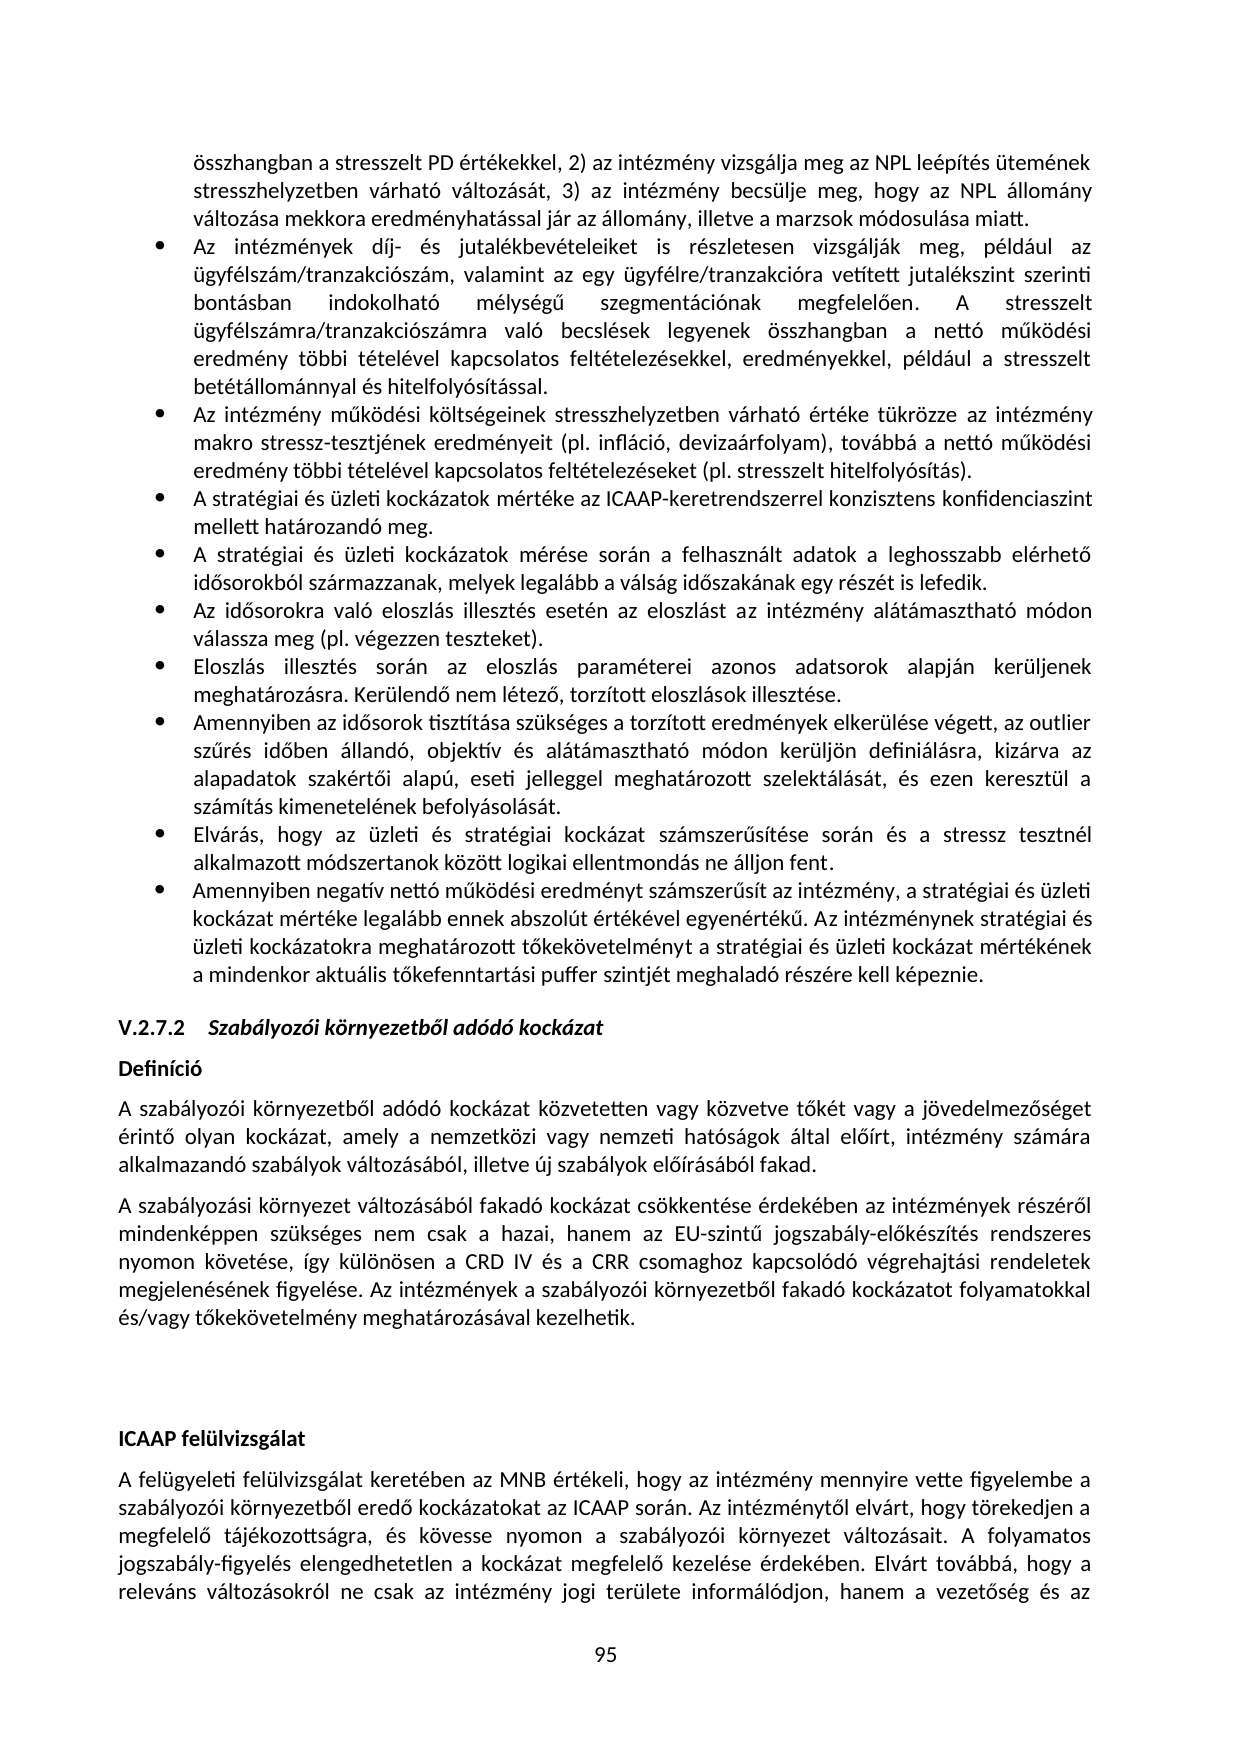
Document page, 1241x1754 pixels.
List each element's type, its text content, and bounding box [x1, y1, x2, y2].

text Definíció [118, 1054, 1093, 1082]
list Amennyiben negatív nettó működési eredményt számszerűsít az intézmény, a stratégiai és üzleti kockázat mértéke legalább ennek abszolút értékével egyenértékű. Az intézménynek stratégiai és üzleti kockázatokra meghatározott tőkekövetelményt a stratégiai és üzleti kockázat mértékének a mindenkor aktuális tőkefenntartási puffer szintjét meghaladó részére kell képeznie. [155, 876, 1093, 988]
text A szabályozói környezetből adódó kockázat közvetetten vagy közvetve tőkét vagy a jövedelmezőséget érintő olyan kockázat, amely a nemzetközi vagy nemzeti hatóságok által előírt, intézmény számára alkalmazandó szabályok változásából, illetve új szabályok előírásából fakad. [118, 1094, 1093, 1178]
list Eloszlás illesztés során az eloszlás paraméterei azonos adatsorok alapján kerüljenek meghatározásra. Kerülendő nem létező, torzított eloszlások illesztése. [156, 652, 1093, 708]
text A szabályozási környezet változásából fakadó kockázat csökkentése érdekében az intézmények részéről mindenképpen szükséges nem csak a hazai, hanem az EU-szintű jogszabály-előkészítés rendszeres nyomon követése, így különösen a CRD IV és a CRR csomaghoz kapcsolódó végrehajtási rendeletek megjelenésének figyelése. Az intézmények a szabályozói környezetből fakadó kockázatot folyamatokkal és/vagy tőkekövetelmény meghatározásával kezelhetik. [118, 1191, 1093, 1331]
list A stratégiai és üzleti kockázatok mérése során a felhasznált adatok a leghosszabb elérhető idősorokból származzanak, melyek legalább a válság időszakának egy részét is lefedik. [156, 540, 1093, 596]
list Amennyiben az idősorok tisztítása szükséges a torzított eredmények elkerülése végett, az outlier szűrés időben állandó, objektív és alátámasztható módon kerüljön definiálásra, kizárva az alapadatok szakértői alapú, eseti jelleggel meghatározott szelektálását, és ezen keresztül a számítás kimenetelének befolyásolását. [156, 708, 1093, 820]
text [118, 1465, 1093, 1605]
list A stratégiai és üzleti kockázatok mértéke az ICAAP-keretrendszerrel konzisztens konfidenciaszint mellett határozandó meg. [156, 484, 1093, 540]
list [156, 148, 1093, 232]
list Az idősorokra való eloszlás illesztés esetén az eloszlást az intézmény alátámasztható módon válassza meg (pl. végezzen teszteket). [156, 596, 1093, 652]
list Az intézmények díj- és jutalékbevételeiket is részletesen vizsgálják meg, például az ügyfélszám/tranzakciószám, valamint az egy ügyfélre/tranzakcióra vetített jutalékszint szerinti bontásban indokolható mélységű szegmentációnak megfelelően. A stresszelt ügyfélszámra/tranzakciószámra való becslések legyenek összhangban a nettó működési eredmény többi tételével kapcsolatos feltételezésekkel, eredményekkel, például a stresszelt betétállománnyal és hitelfolyósítással. [156, 232, 1093, 400]
list Az intézmény működési költségeinek stresszhelyzetben várható értéke tükrözze az intézmény makro stressz-tesztjének eredményeit (pl. infláció, devizaárfolyam), továbbá a nettó működési eredmény többi tételével kapcsolatos feltételezéseket (pl. stresszelt hitelfolyósítás). [156, 400, 1093, 484]
subtitle Szabályozói környezetből adódó kockázat [118, 1013, 1093, 1041]
text ICAAP felülvizsgálat [118, 1424, 1093, 1453]
list Elvárás, hogy az üzleti és stratégiai kockázat számszerűsítése során és a stressz tesztnél alkalmazott módszertanok között logikai ellentmondás ne álljon fent. [156, 820, 1093, 876]
